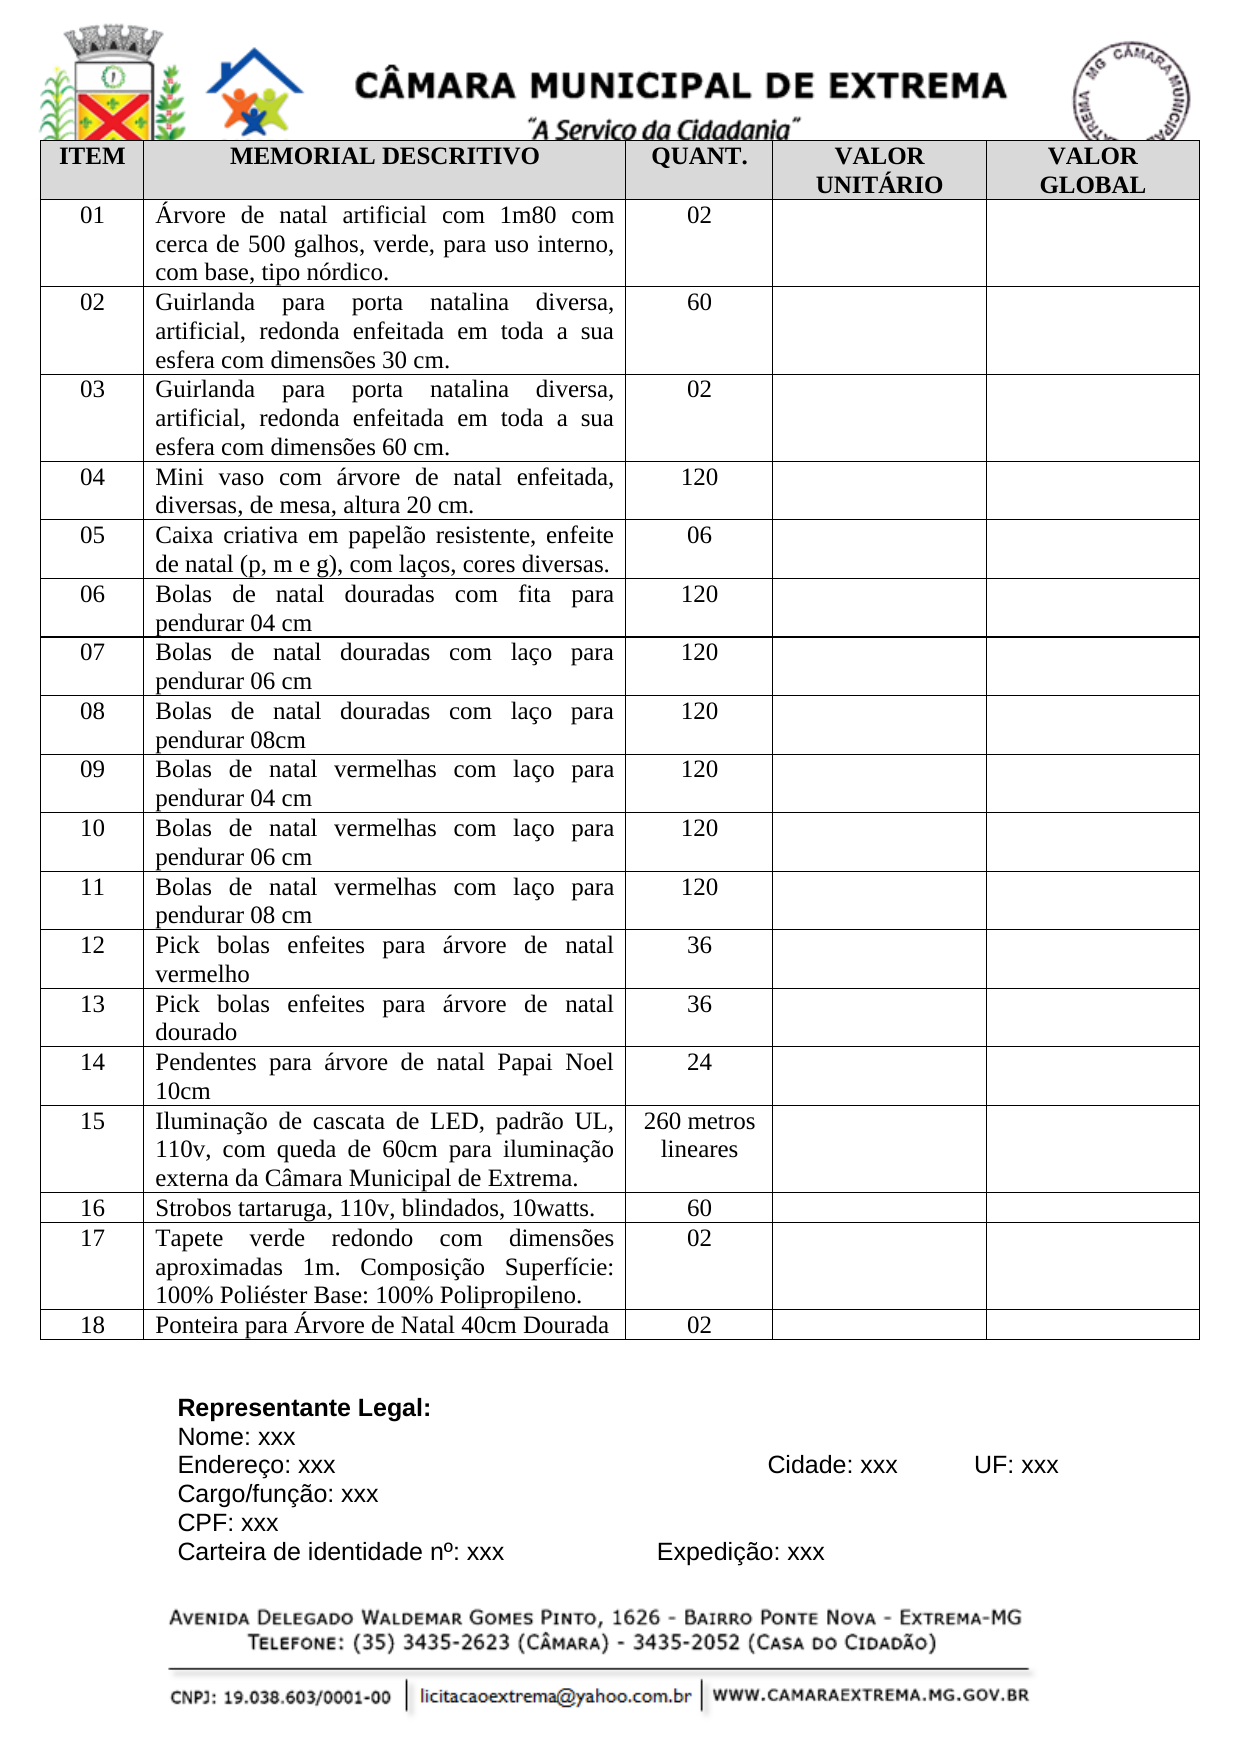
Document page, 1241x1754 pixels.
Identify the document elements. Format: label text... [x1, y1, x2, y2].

table_cell 120 [626, 638, 772, 695]
table_cell 36 [626, 930, 772, 988]
table_cell [773, 462, 986, 519]
picture [0, 0, 1239, 213]
table_cell Bolas de natal vermelhas com laço para pendurar 08 cm [144, 872, 625, 929]
table_header VALOR UNITÁRIO [773, 141, 986, 199]
table_cell [987, 872, 1199, 929]
table_cell 08 [41, 696, 143, 753]
table_cell [773, 1193, 986, 1222]
table_cell 05 [41, 520, 143, 578]
text Representante Legal: [177, 1393, 1063, 1421]
table_cell [987, 375, 1199, 461]
table_cell Iluminação de cascata de LED, padrão UL, 110v, com queda de 60cm para iluminação externa da Câmara Municipal de Extrema. [144, 1106, 625, 1192]
picture [0, 1581, 1240, 1737]
table_cell Pick bolas enfeites para árvore de natal dourado [144, 989, 625, 1046]
table_cell Bolas de natal vermelhas com laço para pendurar 06 cm [144, 813, 625, 871]
table_cell 120 [626, 462, 772, 519]
table_cell 60 [626, 1193, 772, 1222]
table_cell [987, 755, 1199, 812]
table_cell 24 [626, 1047, 772, 1105]
table_cell [987, 696, 1199, 753]
table_cell Guirlanda para porta natalina diversa, artificial, redonda enfeitada em toda a sua esfera com dimensões 30 cm. [144, 287, 625, 373]
table_cell [987, 1106, 1199, 1192]
table_cell [987, 1223, 1199, 1309]
table_cell [773, 1106, 986, 1192]
table_cell Pendentes para árvore de natal Papai Noel 10cm [144, 1047, 625, 1105]
table_cell 120 [626, 579, 772, 636]
table_cell 120 [626, 755, 772, 812]
table_cell Tapete verde redondo com dimensões aproximadas 1m. Composição Superfície: 100% Poliéster Base: 100% Polipropileno. [144, 1223, 625, 1309]
text Endereço: xxx Cidade: xxx UF: xxx [177, 1450, 1063, 1479]
table_cell [987, 1193, 1199, 1222]
table_cell [773, 520, 986, 578]
table_header VALOR GLOBAL [987, 141, 1199, 199]
table_cell 12 [41, 930, 143, 988]
table_header ITEM [41, 141, 143, 199]
table_cell 120 [626, 696, 772, 753]
table_header MEMORIAL DESCRITIVO [144, 141, 625, 199]
table_cell 13 [41, 989, 143, 1046]
table_cell Strobos tartaruga, 110v, blindados, 10watts. [144, 1193, 625, 1222]
table_cell 17 [41, 1223, 143, 1309]
table_cell Bolas de natal douradas com fita para pendurar 04 cm [144, 579, 625, 636]
table_cell [773, 287, 986, 373]
table_cell Ponteira para Árvore de Natal 40cm Dourada [144, 1310, 625, 1339]
table_cell [773, 200, 986, 286]
table_cell 36 [626, 989, 772, 1046]
table_cell [987, 520, 1199, 578]
table_cell 14 [41, 1047, 143, 1105]
table_cell Guirlanda para porta natalina diversa, artificial, redonda enfeitada em toda a sua esfera com dimensões 60 cm. [144, 375, 625, 461]
table_cell 04 [41, 462, 143, 519]
table_cell [987, 1047, 1199, 1105]
table_cell [773, 989, 986, 1046]
table_cell 07 [41, 638, 143, 695]
text CPF: xxx [177, 1508, 1063, 1536]
table_cell 06 [626, 520, 772, 578]
text Nome: xxx [177, 1421, 1063, 1450]
table_cell 03 [41, 375, 143, 461]
table_cell [773, 813, 986, 871]
table_header QUANT. [626, 141, 772, 199]
table_cell [987, 1310, 1199, 1339]
table_cell 02 [626, 375, 772, 461]
table_cell [773, 1047, 986, 1105]
table_cell [987, 813, 1199, 871]
table_cell [987, 638, 1199, 695]
table_cell [987, 462, 1199, 519]
table_cell 11 [41, 872, 143, 929]
table_cell [773, 1310, 986, 1339]
table_cell [773, 872, 986, 929]
table_cell 60 [626, 287, 772, 373]
table_cell Pick bolas enfeites para árvore de natal vermelho [144, 930, 625, 988]
table_cell Bolas de natal douradas com laço para pendurar 06 cm [144, 638, 625, 695]
table_cell 120 [626, 872, 772, 929]
table_cell [773, 755, 986, 812]
table_cell 120 [626, 813, 772, 871]
table_cell [987, 930, 1199, 988]
table_cell 18 [41, 1310, 143, 1339]
table_cell [987, 989, 1199, 1046]
table_cell [773, 930, 986, 988]
table_cell 02 [626, 200, 772, 286]
table_cell 16 [41, 1193, 143, 1222]
table_cell Árvore de natal artificial com 1m80 com cerca de 500 galhos, verde, para uso interno, com base, tipo nórdico. [144, 200, 625, 286]
table_cell 09 [41, 755, 143, 812]
table_cell Bolas de natal douradas com laço para pendurar 08cm [144, 696, 625, 753]
table_cell [987, 200, 1199, 286]
table_cell Bolas de natal vermelhas com laço para pendurar 04 cm [144, 755, 625, 812]
table_cell [773, 1223, 986, 1309]
table_cell [773, 579, 986, 636]
table_cell 01 [41, 200, 143, 286]
table_cell [987, 579, 1199, 636]
table_cell 02 [41, 287, 143, 373]
text Carteira de identidade nº: xxx Expedição: xxx [177, 1536, 1063, 1565]
table_cell [773, 638, 986, 695]
table_cell 15 [41, 1106, 143, 1192]
table_cell [987, 287, 1199, 373]
table_cell 02 [626, 1310, 772, 1339]
table_cell Caixa criativa em papelão resistente, enfeite de natal (p, m e g), com laços, cores diversas. [144, 520, 625, 578]
table_cell 10 [41, 813, 143, 871]
table_cell [773, 375, 986, 461]
table_cell Mini vaso com árvore de natal enfeitada, diversas, de mesa, altura 20 cm. [144, 462, 625, 519]
table_cell 06 [41, 579, 143, 636]
table_cell 02 [626, 1223, 772, 1309]
table_cell [773, 696, 986, 753]
text Cargo/função: xxx [177, 1479, 1063, 1508]
table_cell 260 metros lineares [626, 1106, 772, 1192]
